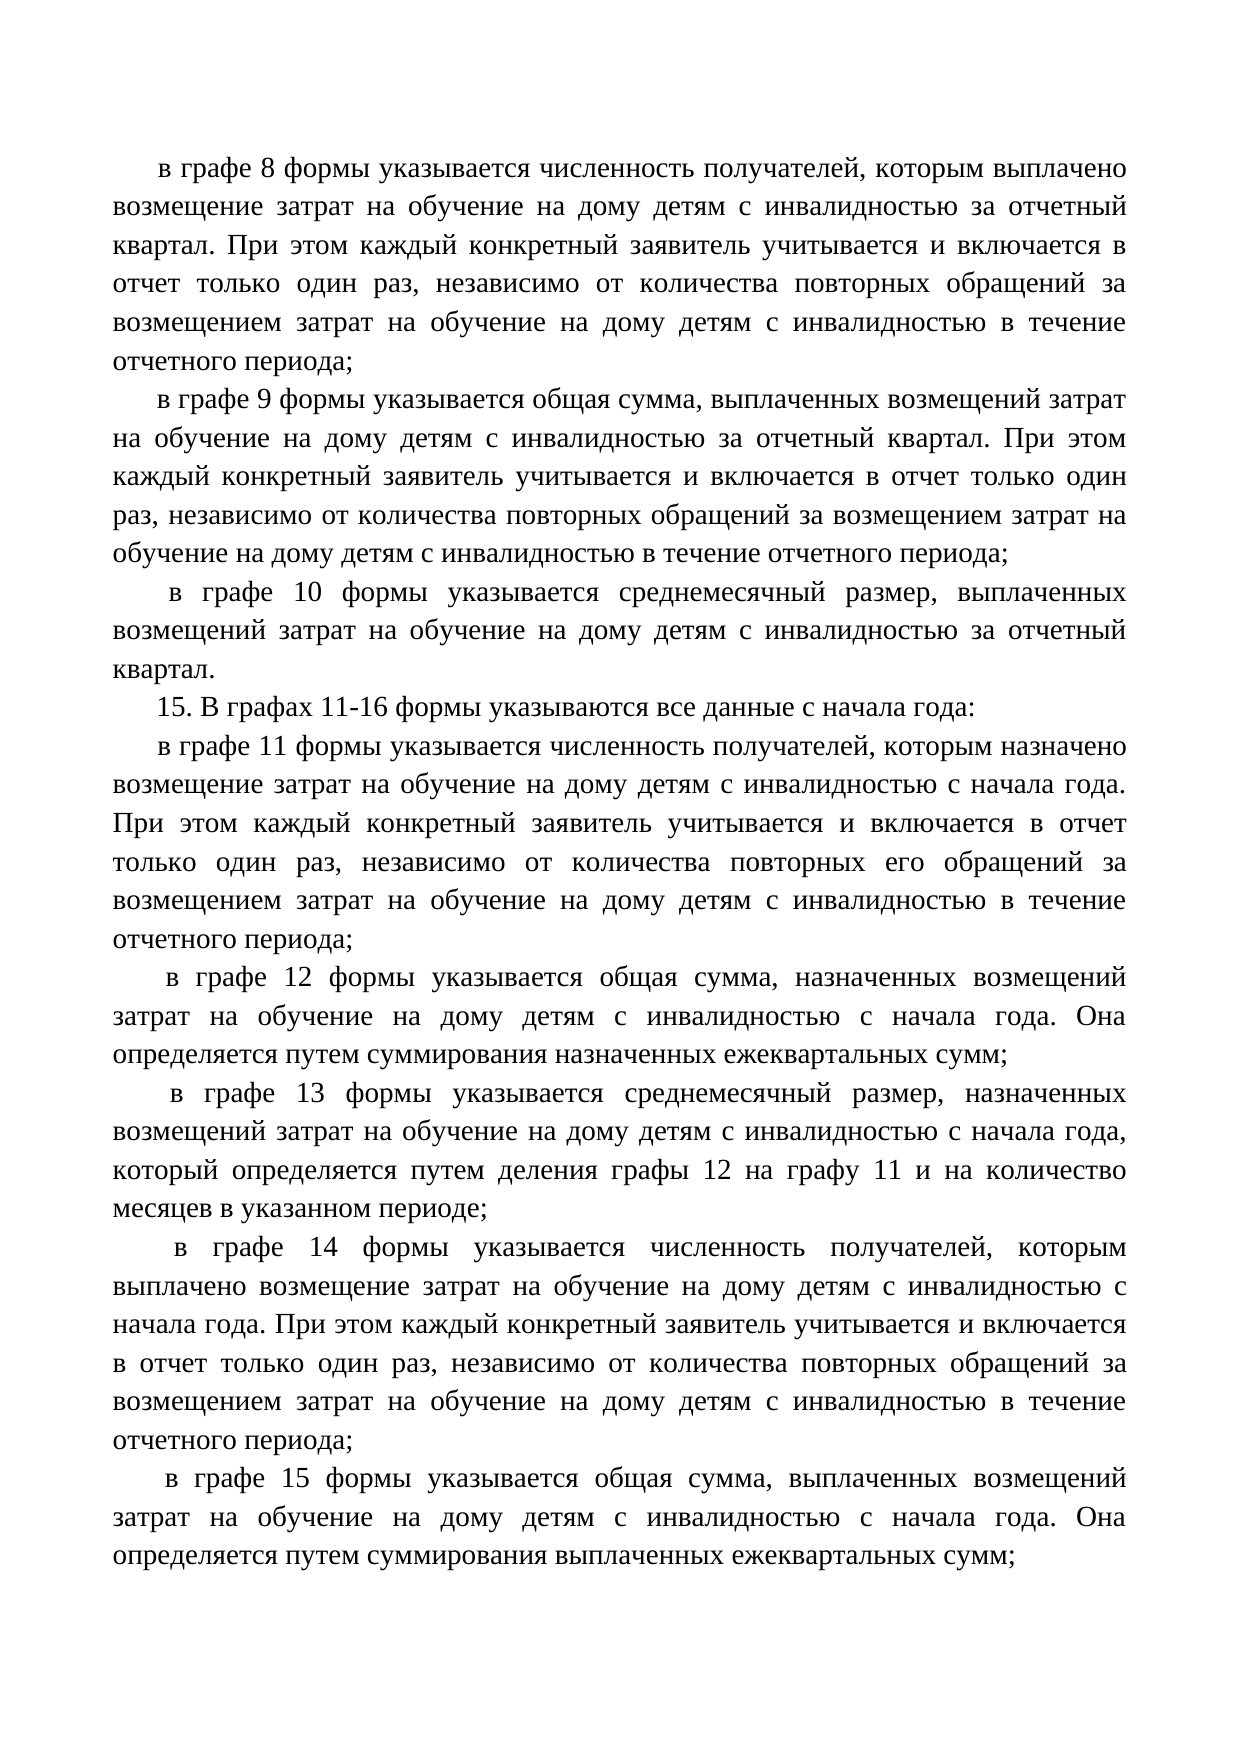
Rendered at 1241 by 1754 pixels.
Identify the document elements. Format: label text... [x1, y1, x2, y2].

text в графе 8 формы указывается численность получателей, которым выплачено возмещение затрат на обучение на дому детям с инвалидностью за отчетный квартал. При этом каждый конкретный заявитель учитывается и включается в отчет только один раз, независимо от количества повторных обращений за возмещением затрат на обучение на дому детям с инвалидностью в течение отчетного периода; [112, 150, 1128, 376]
text в графе 12 формы указывается общая сумма, назначенных возмещений затрат на обучение на дому детям с инвалидностью с начала года. Она определяется путем суммирования назначенных ежеквартальных сумм; [112, 959, 1128, 1070]
text в графе 15 формы указывается общая сумма, выплаченных возмещений затрат на обучение на дому детям с инвалидностью с начала года. Она определяется путем суммирования выплаченных ежеквартальных сумм; [112, 1460, 1128, 1571]
text в графе 13 формы указывается среднемесячный размер, назначенных возмещений затрат на обучение на дому детям с инвалидностью с начала года, который определяется путем деления графы 12 на графу 11 и на количество месяцев в указанном периоде; [112, 1075, 1128, 1224]
text в графе 9 формы указывается общая сумма, выплаченных возмещений затрат на обучение на дому детям с инвалидностью за отчетный квартал. При этом каждый конкретный заявитель учитывается и включается в отчет только один раз, независимо от количества повторных обращений за возмещением затрат на обучение на дому детям с инвалидностью в течение отчетного периода; [112, 381, 1128, 569]
text в графе 10 формы указывается среднемесячный размер, выплаченных возмещений затрат на обучение на дому детям с инвалидностью за отчетный квартал. [112, 574, 1128, 684]
text в графе 11 формы указывается численность получателей, которым назначено возмещение затрат на обучение на дому детям с инвалидностью с начала года. При этом каждый конкретный заявитель учитывается и включается в отчет только один раз, независимо от количества повторных его обращений за возмещением затрат на обучение на дому детям с инвалидностью в течение отчетного периода; [112, 728, 1128, 954]
text в графе 14 формы указывается численность получателей, которым выплачено возмещение затрат на обучение на дому детям с инвалидностью с начала года. При этом каждый конкретный заявитель учитывается и включается в отчет только один раз, независимо от количества повторных обращений за возмещением затрат на обучение на дому детям с инвалидностью в течение отчетного периода; [112, 1229, 1128, 1455]
text 15. В графах 11-16 формы указываются все данные с начала года: [112, 689, 1128, 723]
